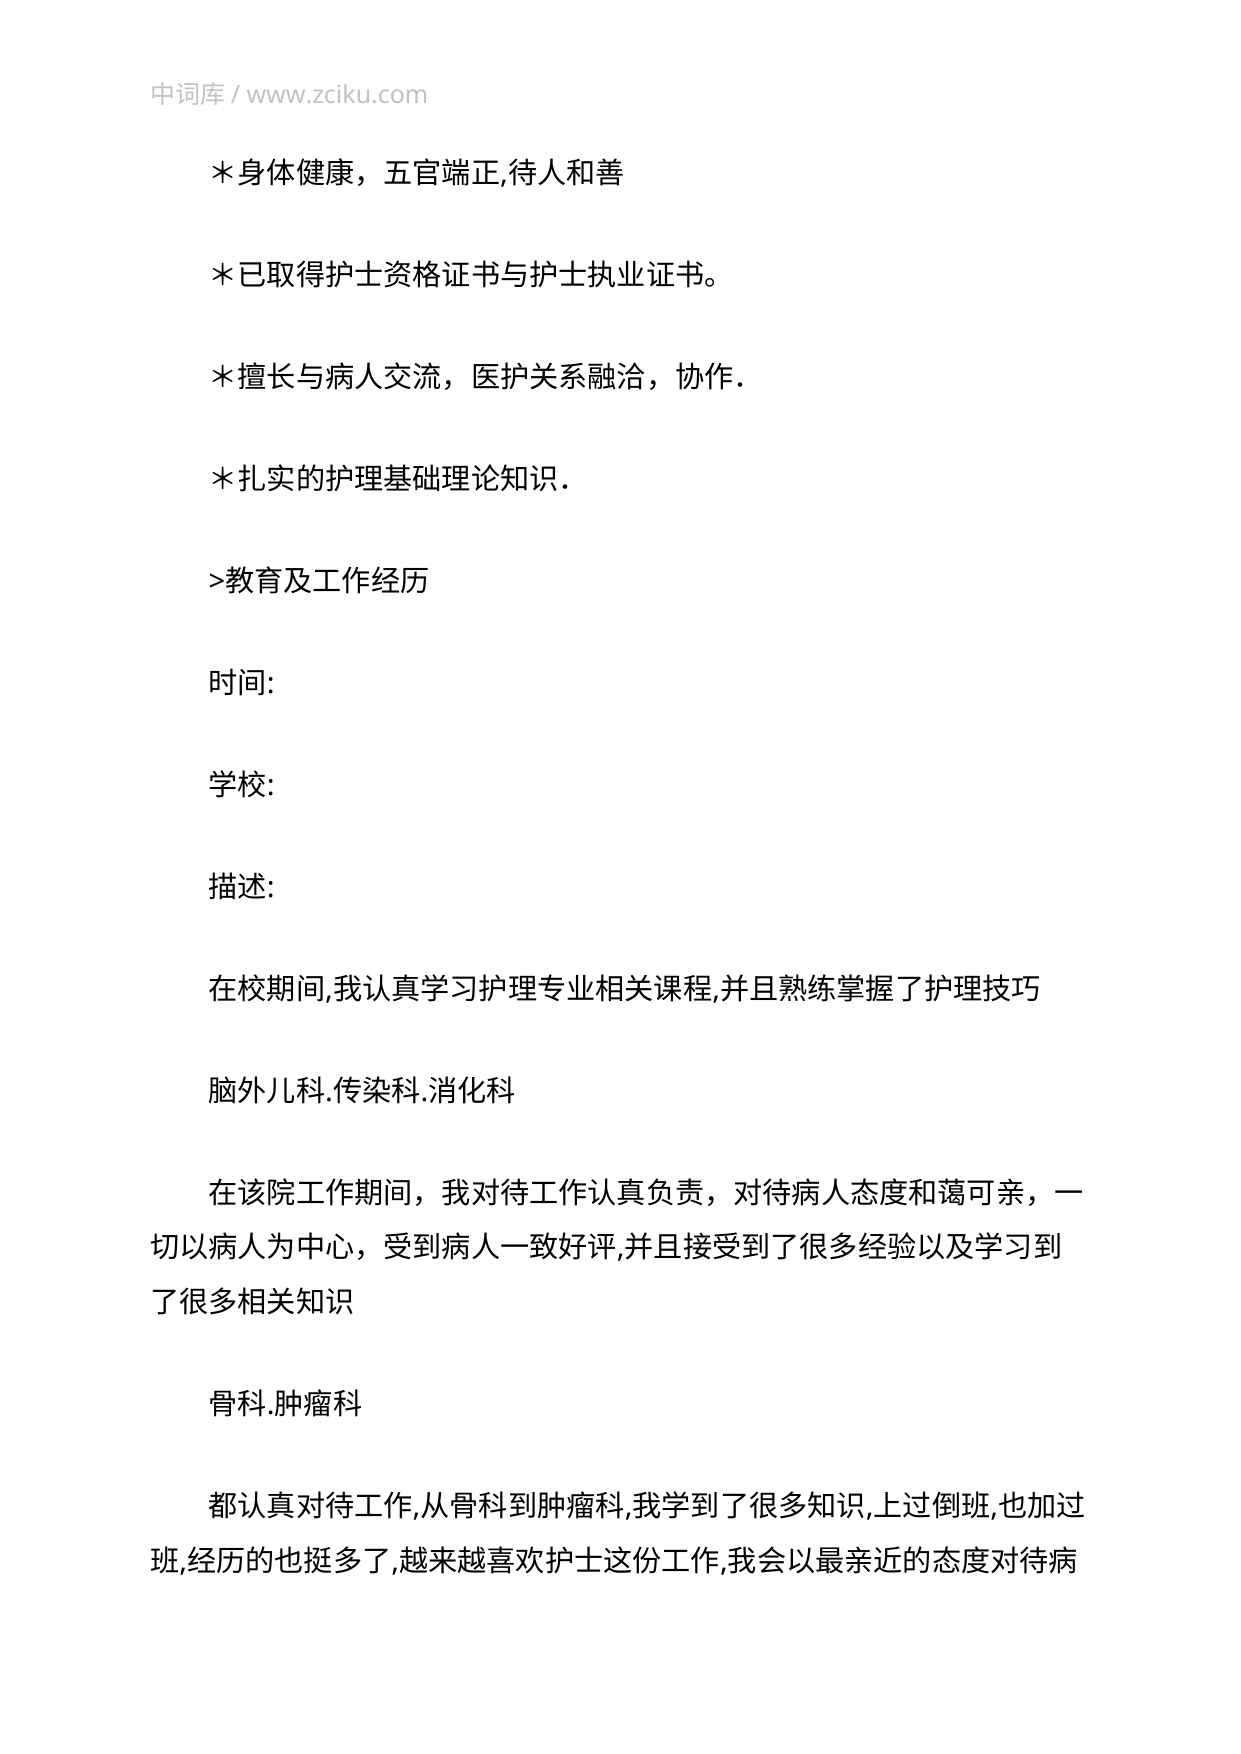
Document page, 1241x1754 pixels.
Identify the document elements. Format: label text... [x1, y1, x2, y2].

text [150, 1483, 1090, 1580]
text 学校: [150, 761, 1090, 804]
text 脑外儿科.传染科.消化科 [150, 1067, 1090, 1109]
text >教育及工作经历 [150, 557, 1090, 600]
text ＊擅长与病人交流，医护关系融洽，协作． [150, 354, 1090, 396]
text 时间: [150, 659, 1090, 702]
text 在校期间,我认真学习护理专业相关课程,并且熟练掌握了护理技巧 [150, 965, 1090, 1008]
text ＊扎实的护理基础理论知识． [150, 456, 1090, 498]
text ＊已取得护士资格证书与护士执业证书。 [150, 252, 1090, 294]
text 描述: [150, 863, 1090, 906]
text 骨科.肿瘤科 [150, 1381, 1090, 1423]
text 在该院工作期间，我对待工作认真负责，对待病人态度和蔼可亲，一切以病人为中心，受到病人一致好评,并且接受到了很多经验以及学习到了很多相关知识 [150, 1169, 1090, 1321]
text ＊身体健康，五官端正,待人和善 [150, 150, 1090, 192]
